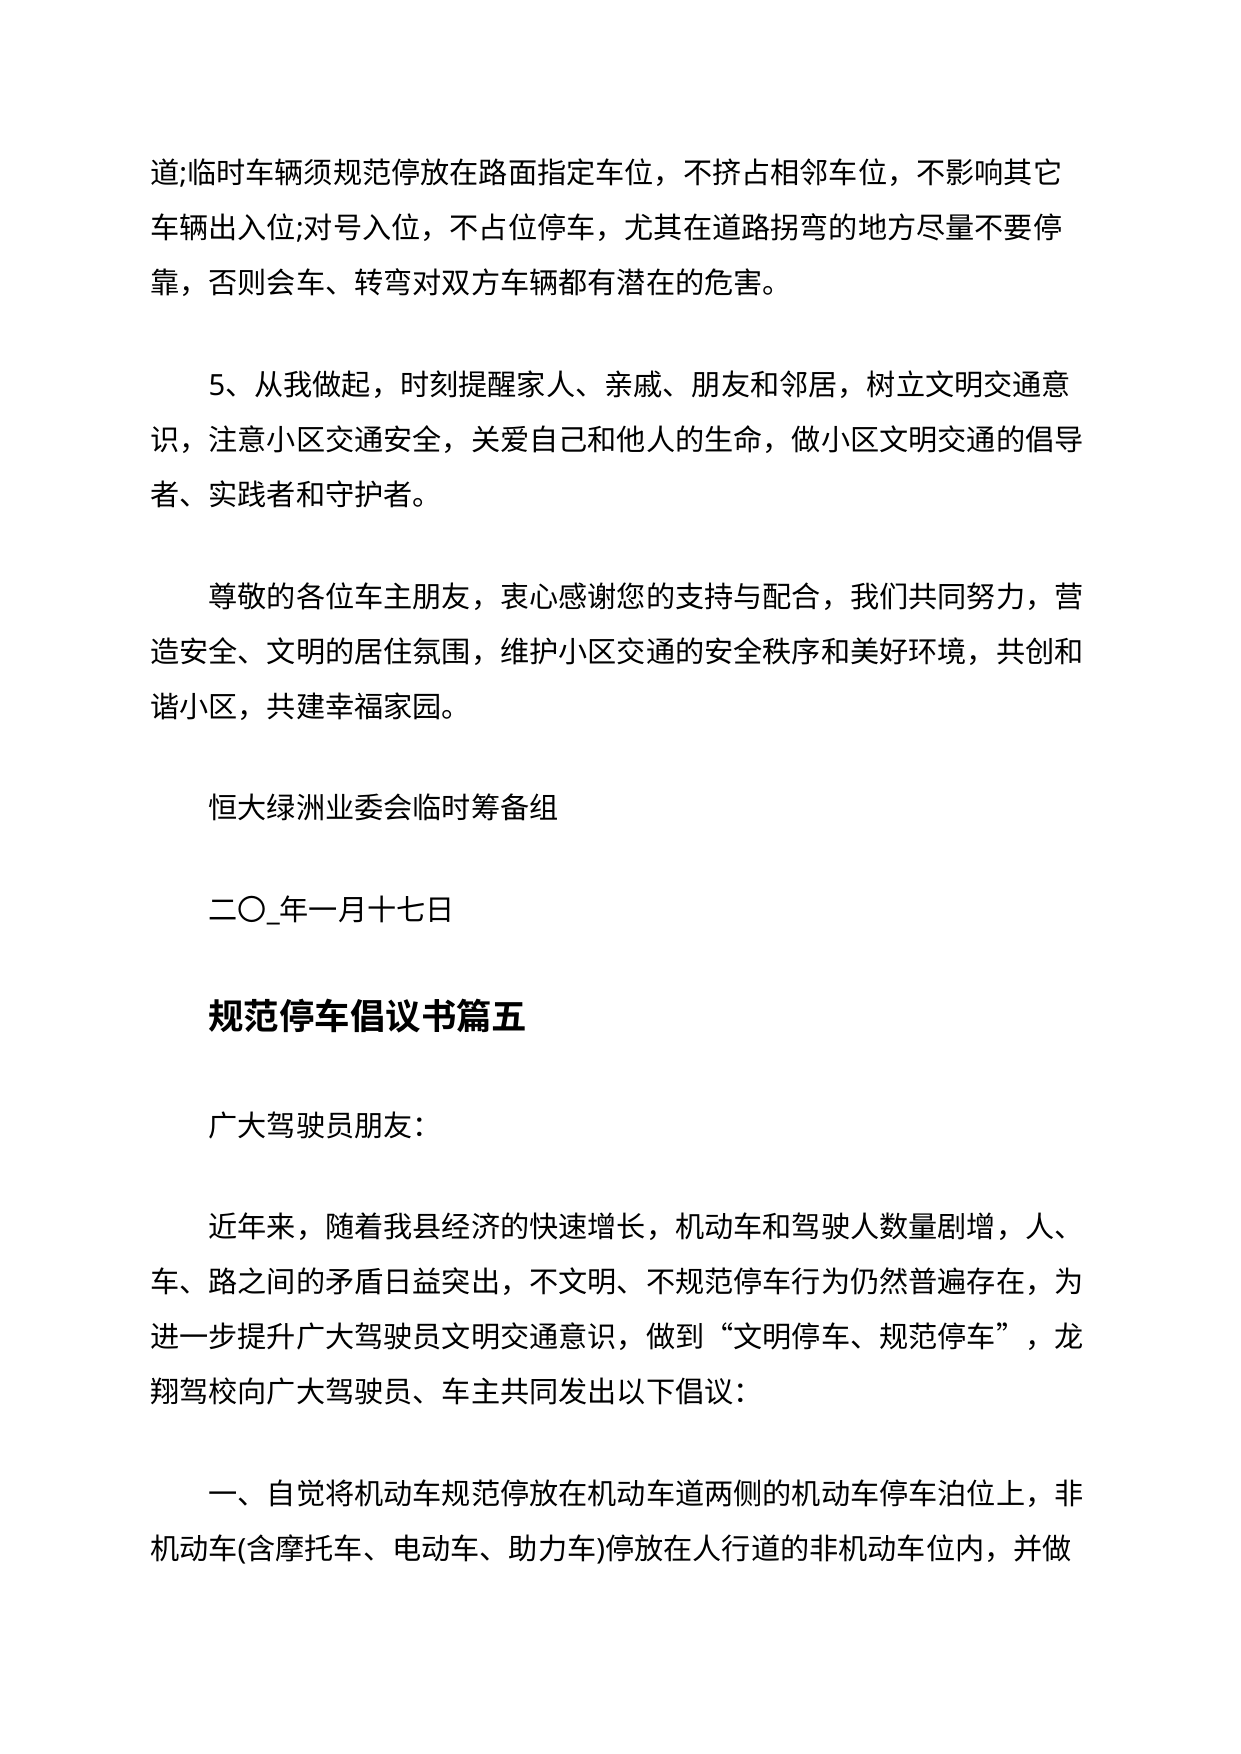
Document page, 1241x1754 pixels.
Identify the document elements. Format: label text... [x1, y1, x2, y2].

text 规范停车倡议书篇五 [150, 989, 1090, 1040]
text 二〇_年一月十七日 [150, 887, 1090, 929]
text 恒大绿洲业委会临时筹备组 [150, 785, 1090, 827]
text 尊敬的各位车主朋友，衷心感谢您的支持与配合，我们共同努力，营造安全、文明的居住氛围，维护小区交通的安全秩序和美好环境，共创和谐小区，共建幸福家园。 [150, 573, 1090, 726]
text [150, 150, 1090, 302]
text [150, 1470, 1090, 1568]
text 广大驾驶员朋友： [150, 1102, 1090, 1144]
text 5、从我做起，时刻提醒家人、亲戚、朋友和邻居，树立文明交通意识，注意小区交通安全，关爱自己和他人的生命，做小区文明交通的倡导者、实践者和守护者。 [150, 362, 1090, 514]
text 近年来，随着我县经济的快速增长，机动车和驾驶人数量剧增，人、车、路之间的矛盾日益突出，不文明、不规范停车行为仍然普遍存在，为进一步提升广大驾驶员文明交通意识，做到“文明停车、规范停车”，龙翔驾校向广大驾驶员、车主共同发出以下倡议： [150, 1204, 1090, 1411]
